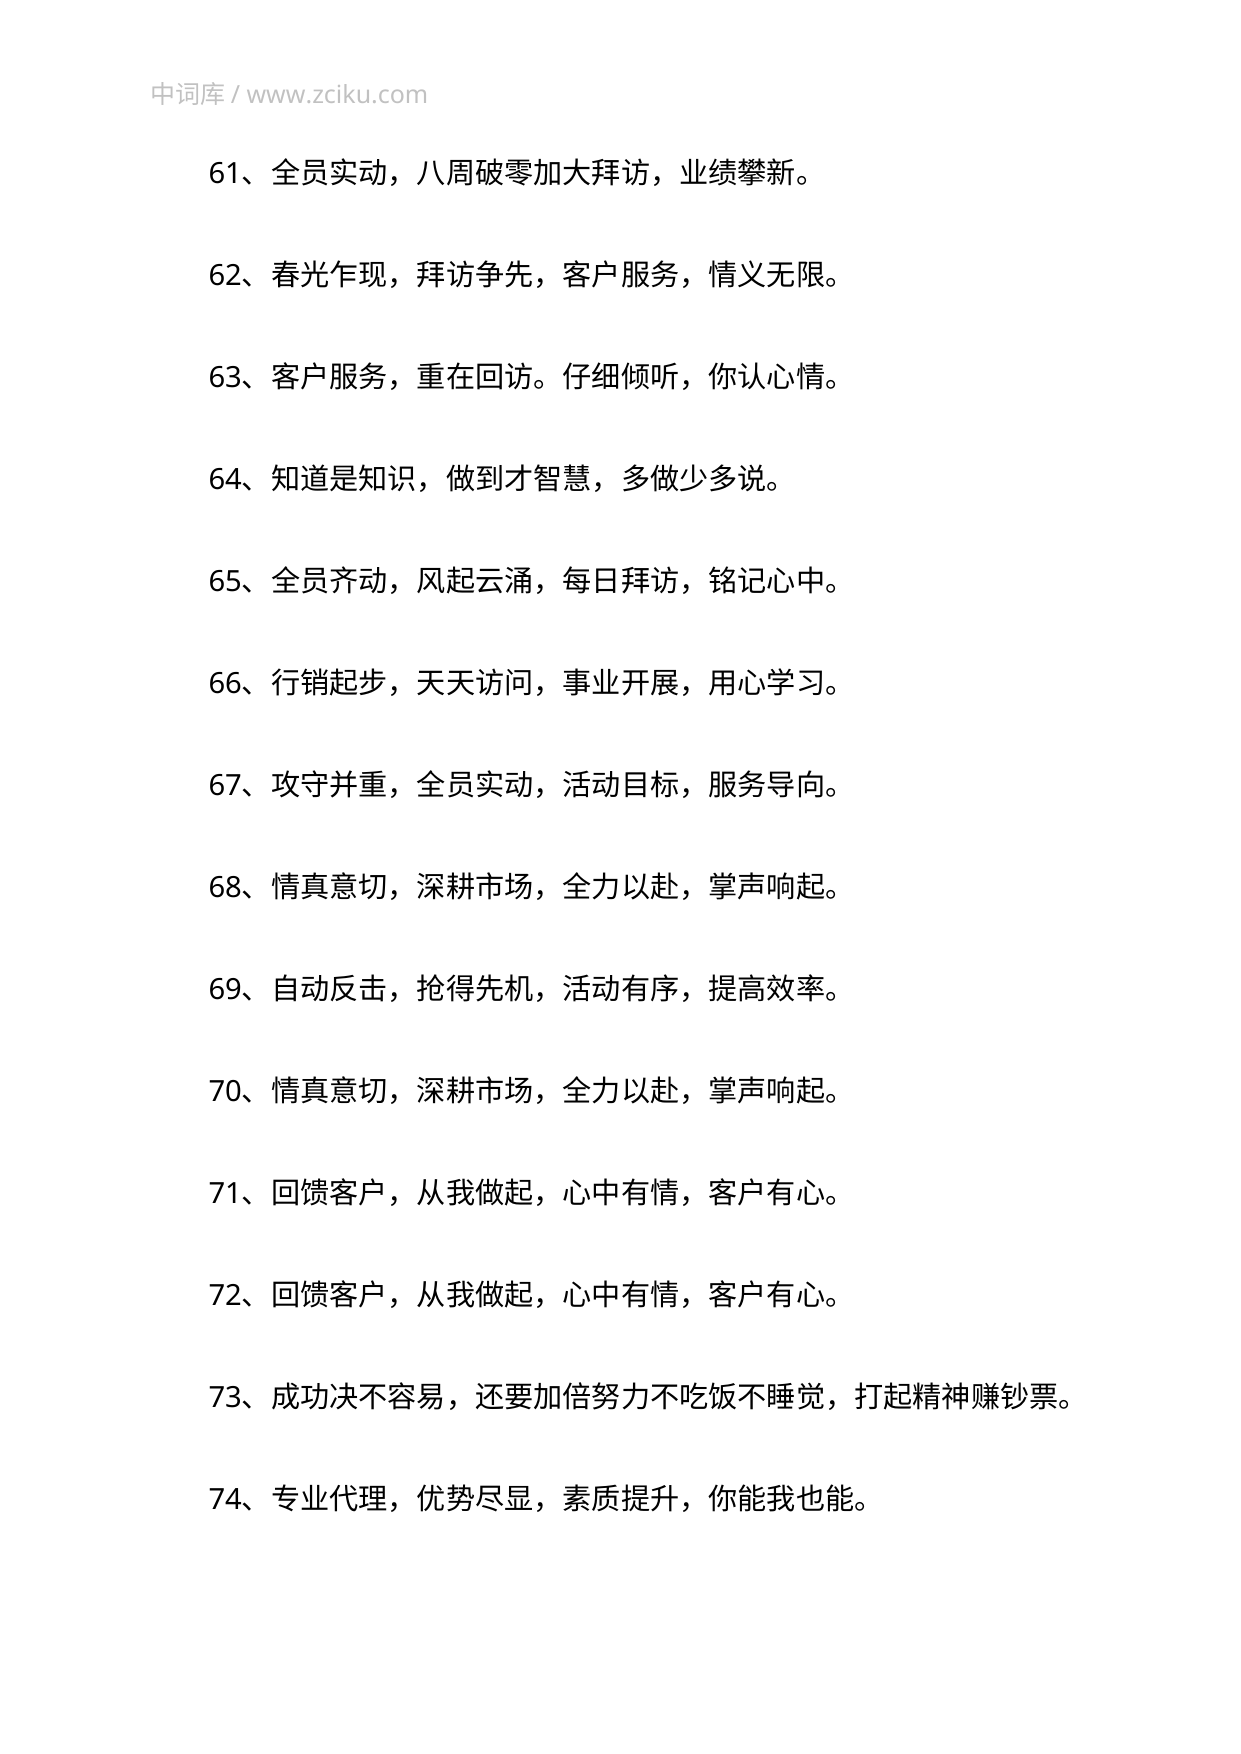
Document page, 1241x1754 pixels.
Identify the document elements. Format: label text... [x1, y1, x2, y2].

text 64、知道是知识，做到才智慧，多做少多说。 [150, 456, 1090, 498]
text 72、回馈客户，从我做起，心中有情，客户有心。 [150, 1272, 1090, 1314]
text 70、情真意切，深耕市场，全力以赴，掌声响起。 [150, 1068, 1090, 1110]
text 67、攻守并重，全员实动，活动目标，服务导向。 [150, 762, 1090, 804]
text 71、回馈客户，从我做起，心中有情，客户有心。 [150, 1170, 1090, 1212]
text 62、春光乍现，拜访争先，客户服务，情义无限。 [150, 252, 1090, 294]
text 65、全员齐动，风起云涌，每日拜访，铭记心中。 [150, 558, 1090, 600]
text 73、成功决不容易，还要加倍努力不吃饭不睡觉，打起精神赚钞票。 [150, 1374, 1090, 1416]
text 63、客户服务，重在回访。仔细倾听，你认心情。 [150, 354, 1090, 396]
text 74、专业代理，优势尽显，素质提升，你能我也能。 [150, 1476, 1090, 1518]
text 61、全员实动，八周破零加大拜访，业绩攀新。 [150, 150, 1090, 192]
text 69、自动反击，抢得先机，活动有序，提高效率。 [150, 966, 1090, 1008]
text 66、行销起步，天天访问，事业开展，用心学习。 [150, 660, 1090, 702]
text 68、情真意切，深耕市场，全力以赴，掌声响起。 [150, 864, 1090, 906]
